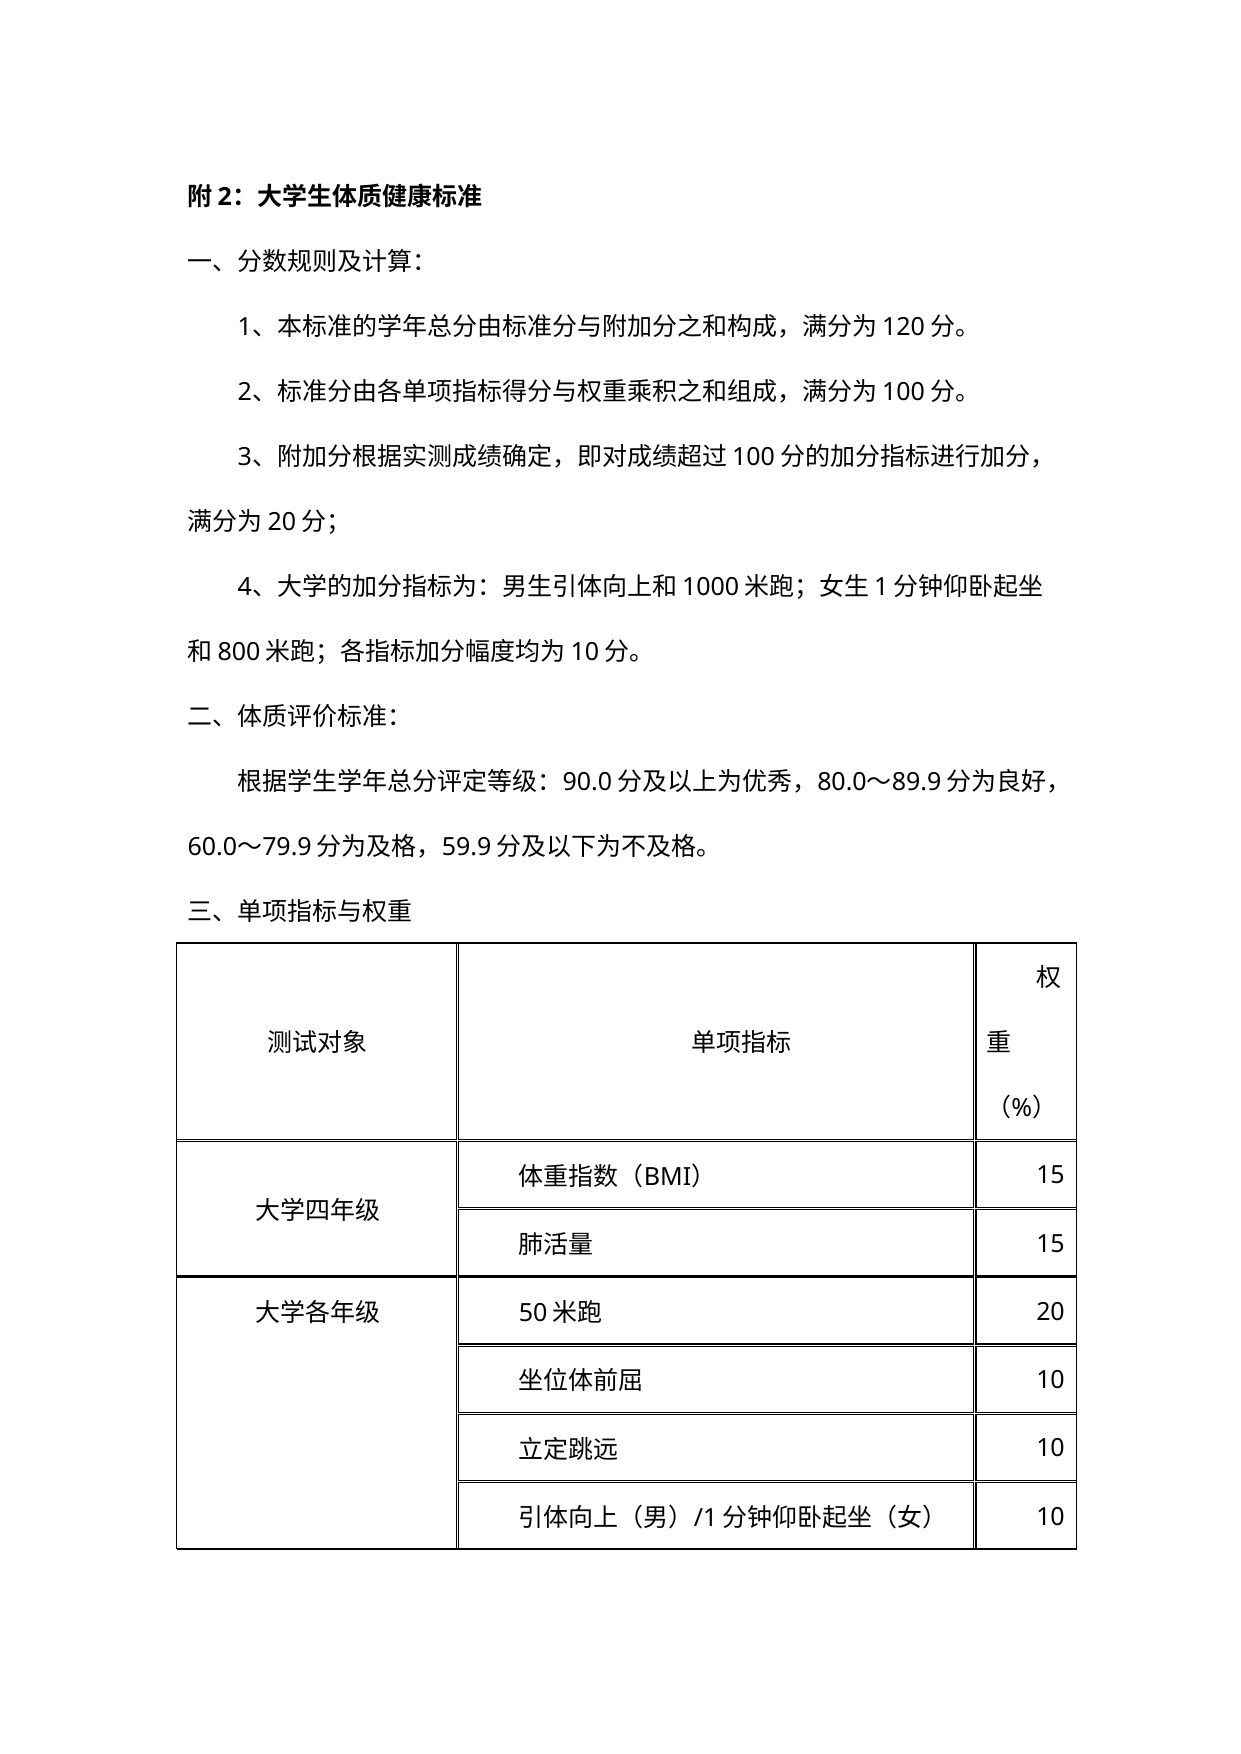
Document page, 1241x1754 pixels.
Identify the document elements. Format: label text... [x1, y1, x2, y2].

text 1、本标准的学年总分由标准分与附加分之和构成，满分为120分。 [187, 292, 1053, 357]
table_cell 大学各年级 [177, 1278, 456, 1548]
text 一、分数规则及计算： [187, 227, 1053, 292]
text 3、附加分根据实测成绩确定，即对成绩超过100分的加分指标进行加分，满分为20分； [187, 422, 1053, 552]
text 二、体质评价标准： [187, 682, 1053, 747]
text 三、单项指标与权重 [187, 877, 1053, 942]
text 4、大学的加分指标为：男生引体向上和1000米跑；女生1分钟仰卧起坐和800米跑；各指标加分幅度均为10分。 [187, 552, 1053, 682]
table_header 单项指标 [459, 944, 973, 1138]
text 根据学生学年总分评定等级：90.0分及以上为优秀，80.0～89.9分为良好，60.0～79.9分为及格，59.9分及以下为不及格。 [187, 747, 1053, 877]
table_cell 大学四年级 [177, 1142, 456, 1275]
text 附2：大学生体质健康标准 [187, 162, 1053, 227]
table_header 测试对象 [177, 944, 456, 1138]
text 2、标准分由各单项指标得分与权重乘积之和组成，满分为100分。 [187, 357, 1053, 422]
